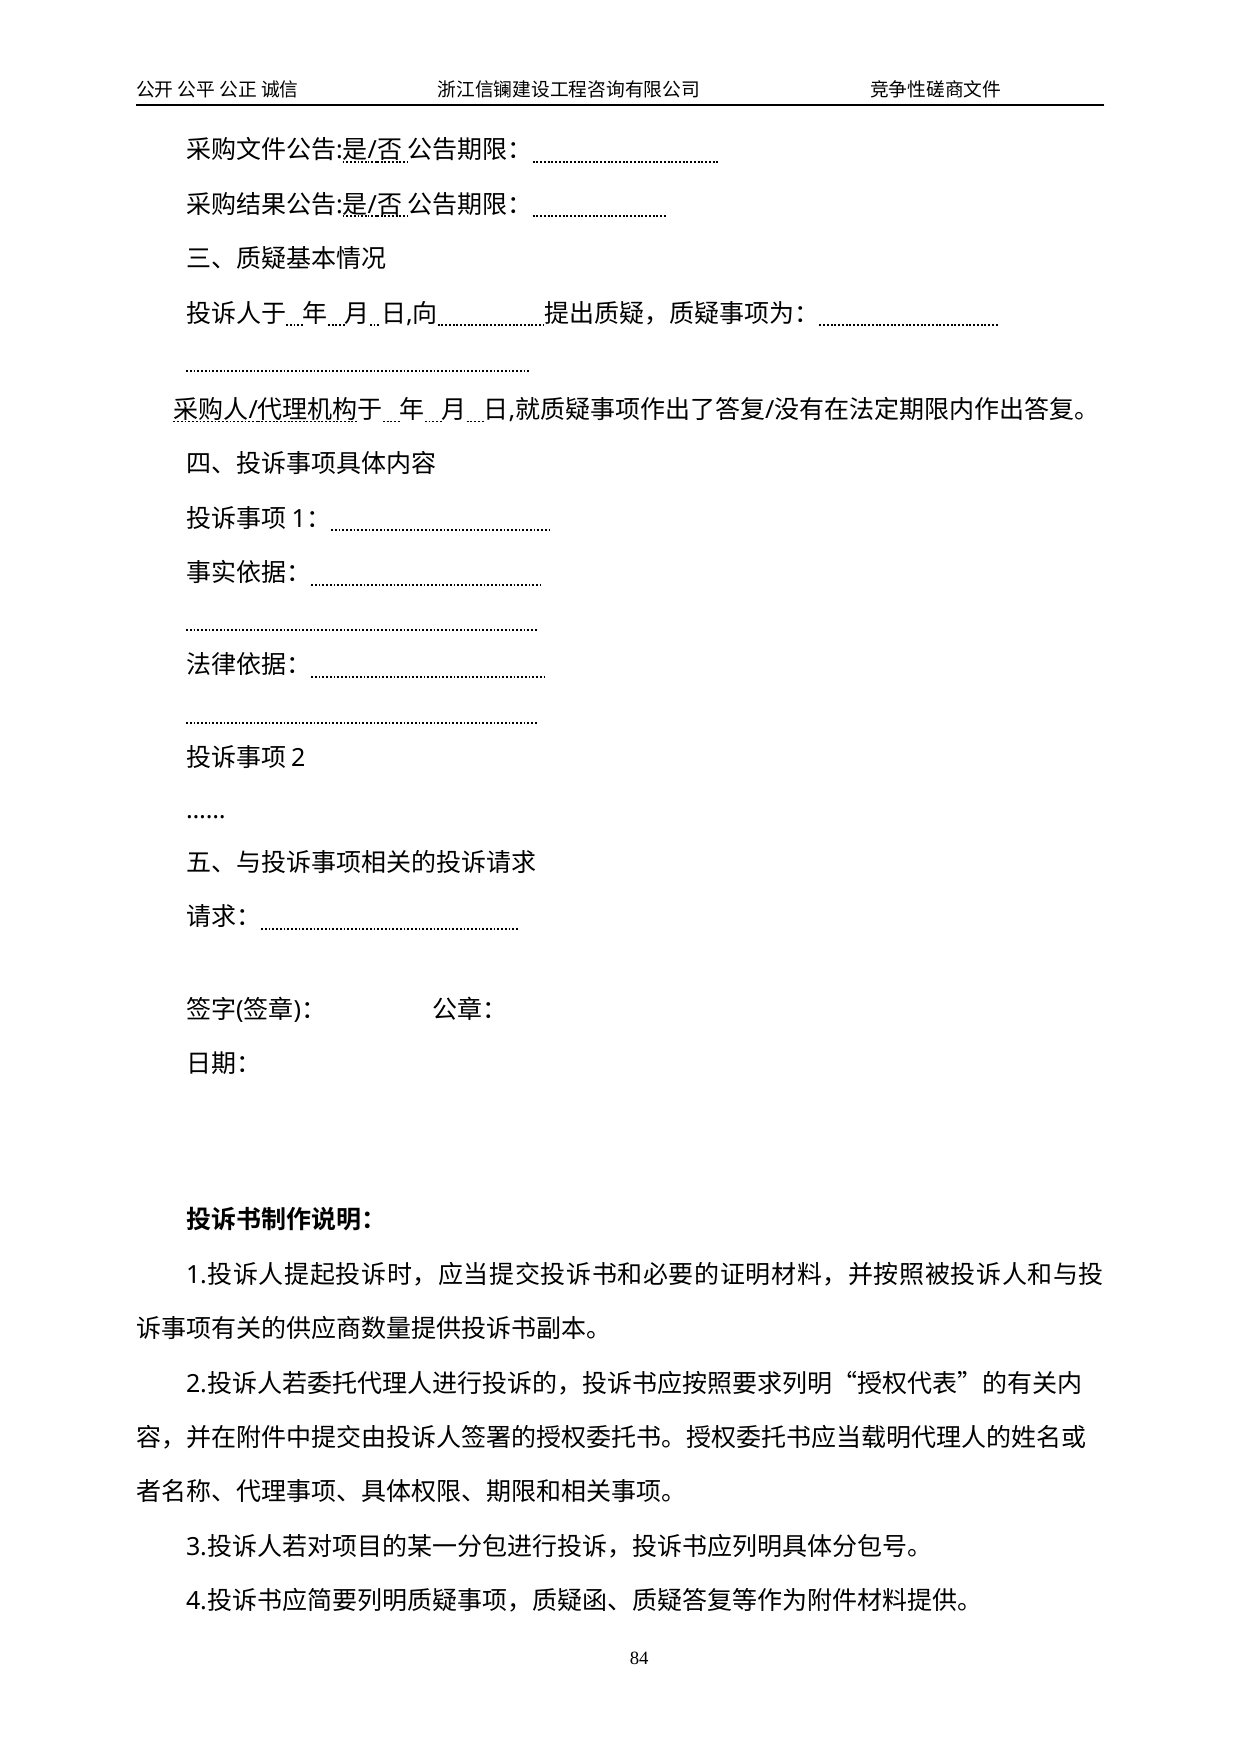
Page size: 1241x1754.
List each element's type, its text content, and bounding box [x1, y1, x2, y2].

text 投诉人于 年 月 日,向 提出质疑，质疑事项为： [136, 293, 1104, 329]
text 日期： [136, 1043, 1104, 1080]
text 采购结果公告:是/否 公告期限： [136, 184, 1104, 221]
text 请求： [136, 897, 1104, 933]
text 投诉事项 1： [136, 498, 1104, 534]
text 法律依据： [136, 645, 1104, 681]
text 签字(签章)： 公章： [136, 989, 1104, 1025]
text 采购文件公告:是/否 公告期限： [136, 130, 1104, 166]
text 4.投诉书应简要列明质疑事项，质疑函、质疑答复等作为附件材料提供。 [136, 1581, 1104, 1617]
text 四、投诉事项具体内容 [136, 444, 1104, 480]
text 三、质疑基本情况 [136, 239, 1104, 275]
text 事实依据： [136, 553, 1104, 589]
text …… [136, 791, 1104, 826]
text 投诉书制作说明： [136, 1200, 1104, 1236]
text 3.投诉人若对项目的某一分包进行投诉，投诉书应列明具体分包号。 [136, 1526, 1104, 1562]
text 采购人/代理机构于 年 月 日,就质疑事项作出了答复/没有在法定期限内作出答复。 [136, 389, 1104, 426]
text 1.投诉人提起投诉时，应当提交投诉书和必要的证明材料，并按照被投诉人和与投诉事项有关的供应商数量提供投诉书副本。 [136, 1254, 1104, 1345]
text 五、与投诉事项相关的投诉请求 [136, 842, 1104, 879]
text 投诉事项2 [136, 737, 1104, 773]
text 2.投诉人若委托代理人进行投诉的，投诉书应按照要求列明“授权代表”的有关内容，并在附件中提交由投诉人签署的授权委托书。授权委托书应当载明代理人的姓名或者名称、代理事项、具体权限、期限和相关事项。 [136, 1363, 1104, 1508]
